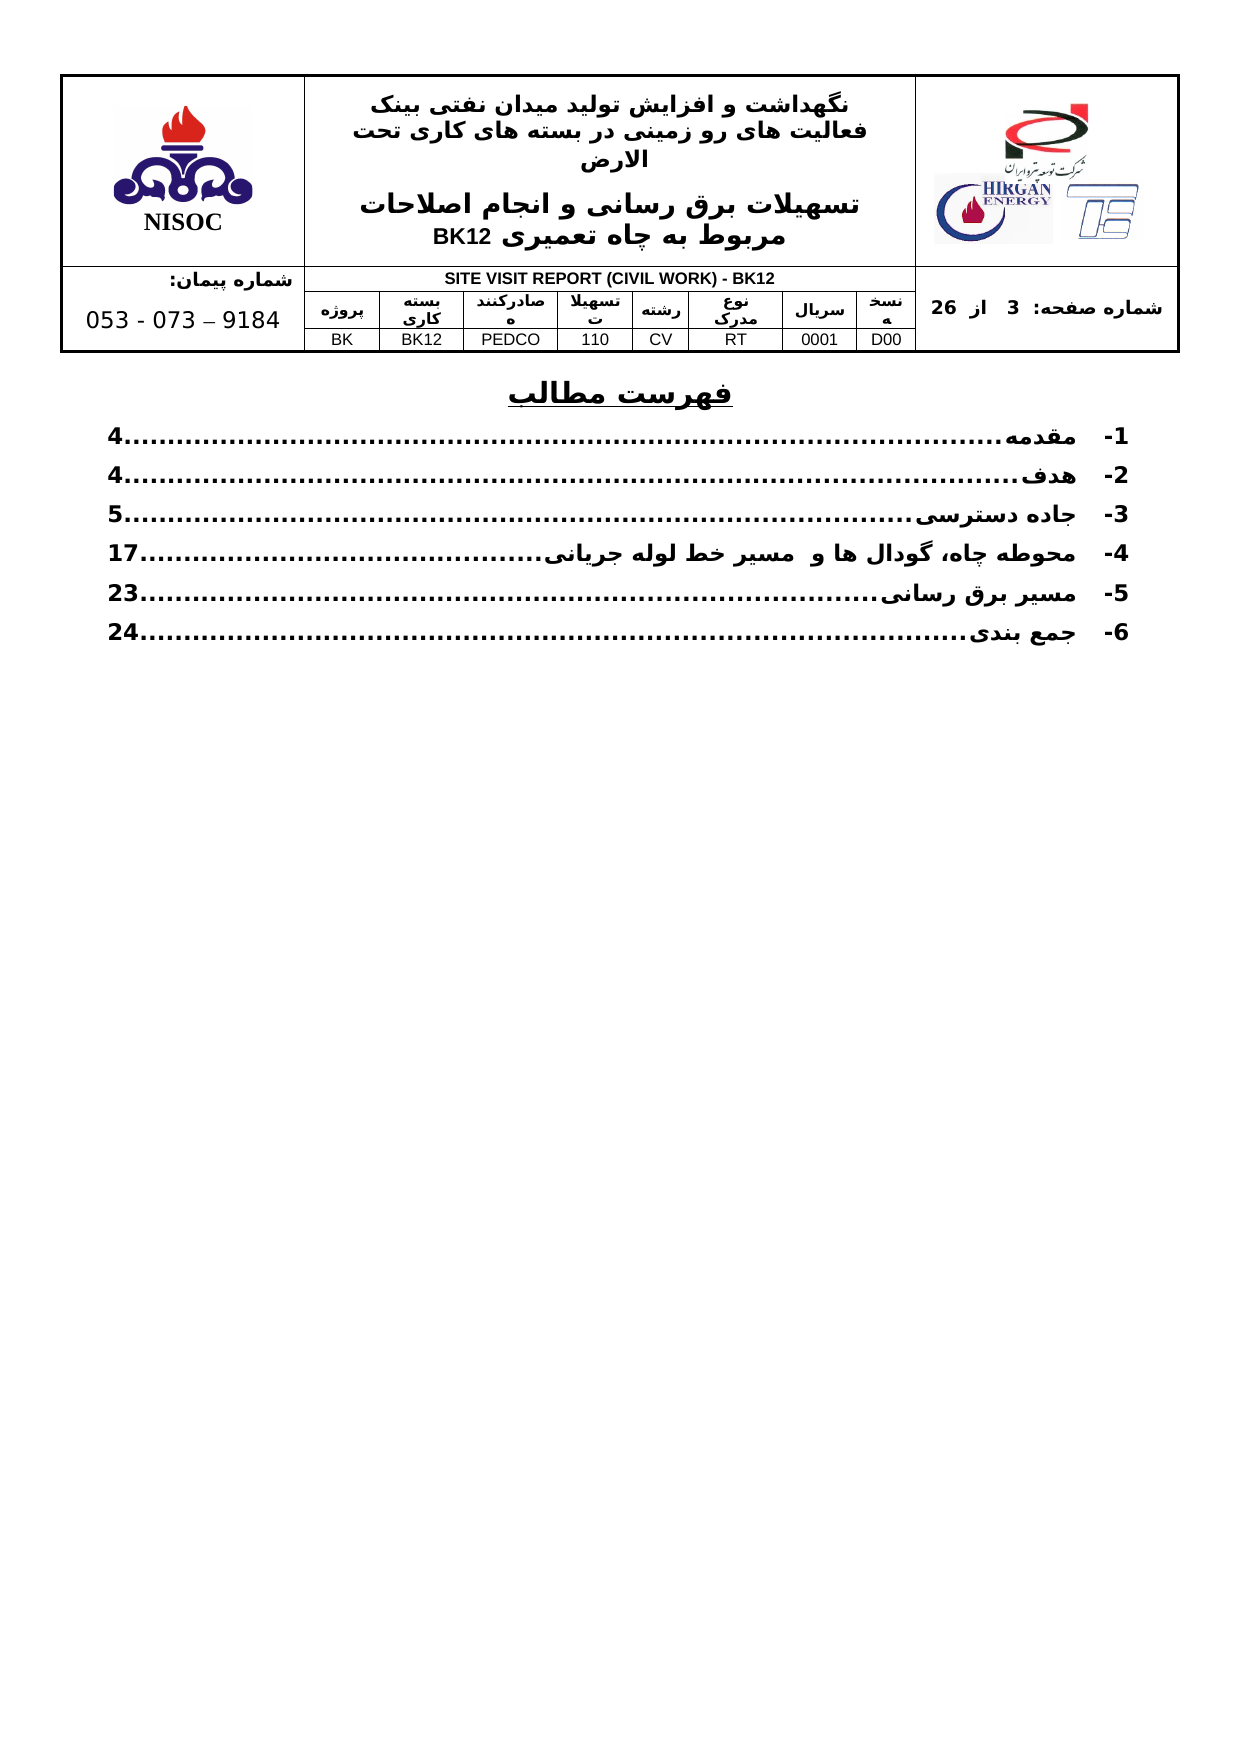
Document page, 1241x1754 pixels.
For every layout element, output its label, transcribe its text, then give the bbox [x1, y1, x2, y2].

picture [934, 103, 1089, 244]
text 4- محوطه چاه، گودال ها و مسیر خط لوله جریانی 17 [88, 541, 1129, 567]
text 5- مسیر برق رسانی 23 [88, 580, 1129, 606]
text فهرست مطالب [88, 377, 1152, 411]
text 2- هدف 4 [88, 462, 1129, 489]
text 1- مقدمه 4 [88, 423, 1129, 450]
text 3- جاده دسترسی 5 [88, 501, 1129, 528]
picture [113, 106, 253, 208]
text 6- جمع بندی 24 [88, 619, 1129, 646]
